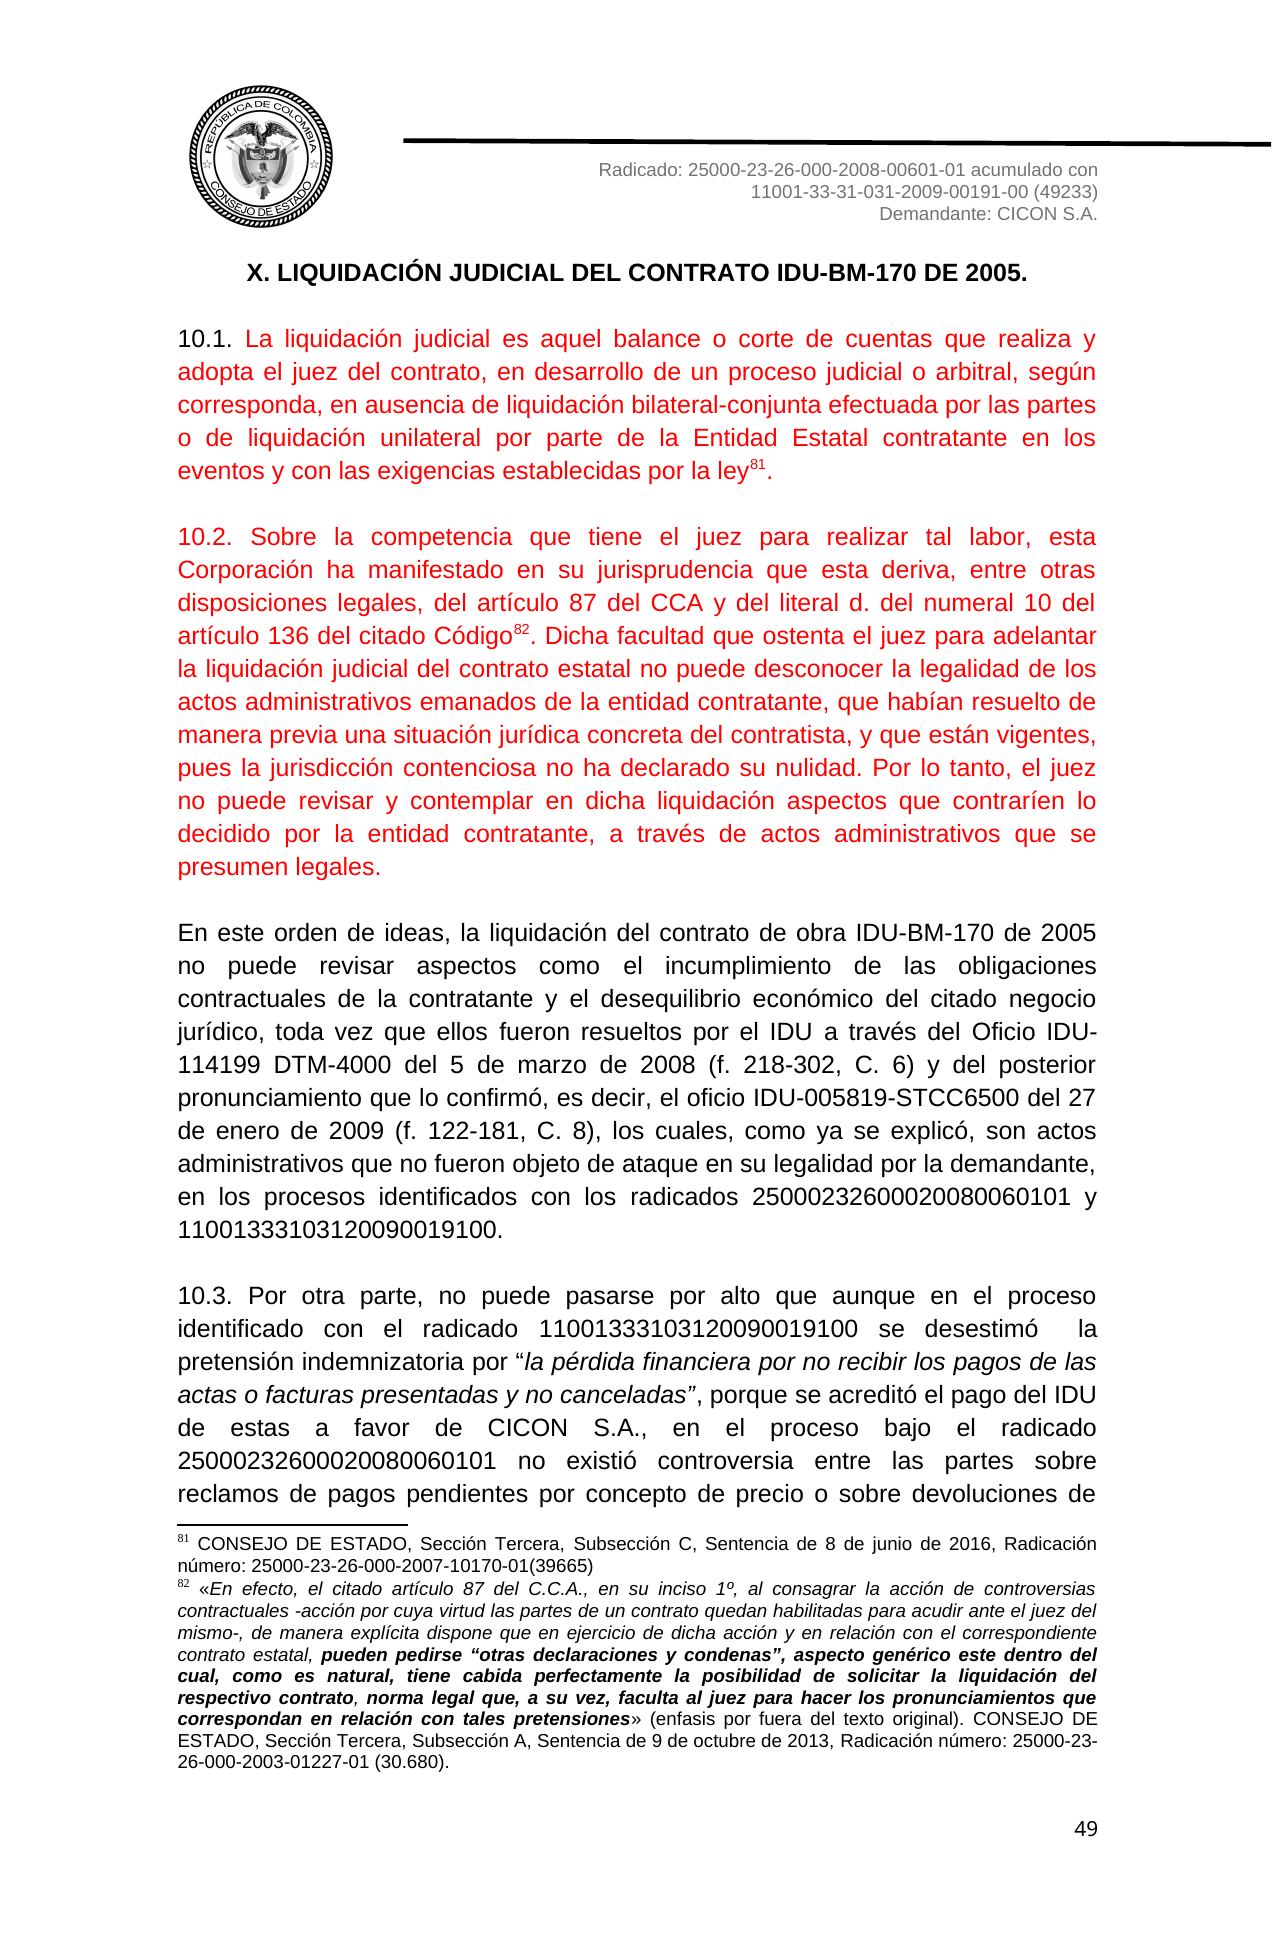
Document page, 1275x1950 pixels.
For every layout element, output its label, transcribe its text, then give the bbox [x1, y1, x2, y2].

text 10.1. La liquidación judicial es aquel balance o corte de cuentas que realiza y adopta el juez del contrato, en desarrollo de un proceso judicial o arbitral, según corresponda, en ausencia de liquidación bilateral-conjunta efectuada por las partes o de liquidación unilateral por parte de la Entidad Estatal contratante en los eventos y con las exigencias establecidas por la ley. [177, 451, 1098, 484]
picture [185, 81, 336, 230]
text En este orden de ideas, la liquidación del contrato de obra IDU-BM-170 de 2005 no puede revisar aspectos como el incumplimiento de las obligaciones contractuales de la contratante y el desequilibrio económico del citado negocio jurídico, toda vez que ellos fueron resueltos por el IDU a través del Oficio IDU-114199 DTM-4000 del 5 de marzo de 2008 (f. 218-302, C. 6) y del posterior pronunciamiento que lo confirmó, es decir, el oficio IDU-005819-STCC6500 del 27 de enero de 2009 (f. 122-181, C. 8), los cuales, como ya se explicó, son actos administrativos que no fueron objeto de ataque en su legalidad por la demandante, en los procesos identificados con los radicados 25000232600020080060101 y 11001333103120090019100. [177, 918, 1098, 1244]
text 10.2. Sobre la competencia que tiene el juez para realizar tal labor, esta Corporación ha manifestado en su jurisprudencia que esta deriva, entre otras disposiciones legales, del artículo 87 del CCA y del literal d. del numeral 10 del artículo 136 del citado Código. Dicha facultad que ostenta el juez para adelantar la liquidación judicial del contrato estatal no puede desconocer la legalidad de los actos administrativos emanados de la entidad contratante, que habían resuelto de manera previa una situación jurídica concreta del contratista, y que están vigentes, pues la jurisdicción contenciosa no ha declarado su nulidad. Por lo tanto, el juez no puede revisar y contemplar en dicha liquidación aspectos que contraríen lo decidido por la entidad contratante, a través de actos administrativos que se presumen legales. [177, 522, 1098, 881]
text X. LIQUIDACIÓN JUDICIAL DEL CONTRATO IDU-BM-170 DE 2005. [177, 258, 1098, 287]
